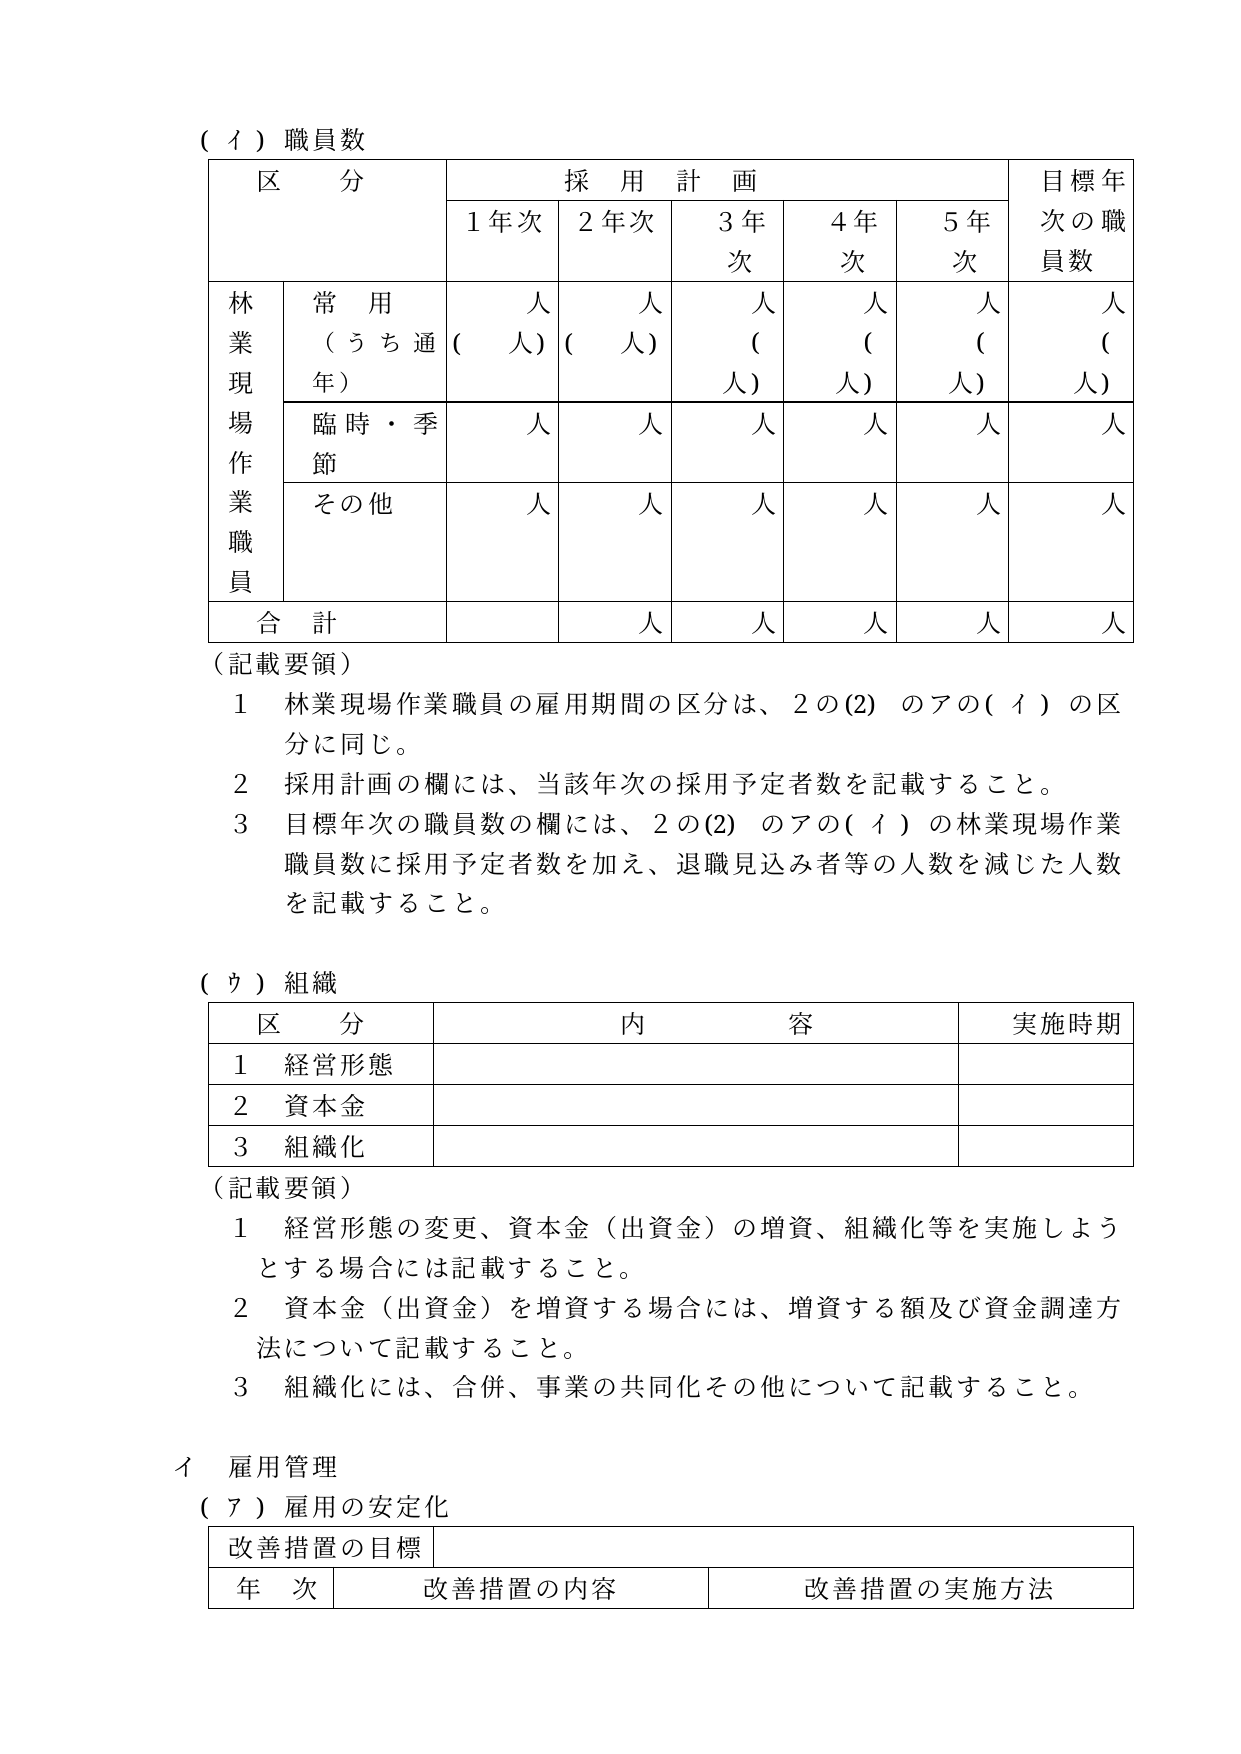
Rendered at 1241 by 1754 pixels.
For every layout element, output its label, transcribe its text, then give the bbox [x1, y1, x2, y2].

table_cell [434, 1044, 958, 1084]
text (ｳ) 組織 [116, 962, 1124, 1002]
table_cell [959, 1044, 1133, 1084]
table_cell 人 [447, 403, 558, 482]
text (ｲ) 職員数 [116, 119, 1124, 159]
table_cell 人 [897, 602, 1008, 642]
table_cell 人 [559, 602, 671, 642]
text （記載要領） [116, 643, 1124, 683]
table_cell 人 ( 人) [559, 282, 671, 401]
table_cell [959, 1126, 1133, 1166]
table_cell 人 [897, 483, 1008, 601]
table_cell 人 [559, 483, 671, 601]
table_cell 人 [897, 403, 1008, 482]
table_cell ２年次 [559, 201, 671, 281]
text １ 林業現場作業職員の雇用期間の区分は、２の(2)のアの(ｲ)の区分に同じ。 [116, 683, 1124, 762]
text イ 雇用管理 [116, 1446, 1124, 1486]
table_header 採 用 計 画 [447, 160, 1008, 200]
table_cell ３ 組織化 [209, 1126, 433, 1166]
table_cell 人 ( 人) [784, 282, 896, 401]
table_cell 人 [1009, 403, 1133, 482]
table_cell 人 [784, 602, 896, 642]
table_cell [434, 1085, 958, 1125]
table_header 内 容 [434, 1003, 958, 1043]
table_cell [959, 1085, 1133, 1125]
table_cell 人 [1009, 483, 1133, 601]
table_cell 年 次 [209, 1568, 333, 1608]
table_cell 人 [784, 483, 896, 601]
table_cell 林業現場作業職員 [209, 282, 283, 601]
table_cell 人 [1009, 602, 1133, 642]
table_cell その他 [284, 483, 446, 601]
table_cell 人 ( 人) [1009, 282, 1133, 401]
table_header 区 分 [209, 160, 446, 281]
table_header [434, 1527, 1133, 1567]
text (ｱ) 雇用の安定化 [116, 1486, 1124, 1526]
table_cell ５年次 [897, 201, 1008, 281]
text ３ 目標年次の職員数の欄には、２の(2)のアの(ｲ)の林業現場作業職員数に採用予定者数を加え、退職見込み者等の人数を減じた人数を記載すること。 [116, 802, 1124, 922]
table_cell 人 [559, 403, 671, 482]
text ３ 組織化には、合併、事業の共同化その他について記載すること。 [216, 1366, 1124, 1406]
table_cell 人 ( 人) [897, 282, 1008, 401]
table_cell 臨時・季節 [284, 403, 446, 482]
table_cell 人 [784, 403, 896, 482]
table_header 目標年次の職員数 [1009, 160, 1133, 281]
table_cell [447, 602, 558, 642]
table_cell 人 [672, 403, 783, 482]
table_cell 改善措置の内容 [334, 1568, 708, 1608]
table_cell １年次 [447, 201, 558, 281]
table_cell 合 計 [209, 602, 446, 642]
text １ 経営形態の変更、資本金（出資金）の増資、組織化等を実施しようとする場合には記載すること。 [216, 1207, 1124, 1286]
text ２ 採用計画の欄には、当該年次の採用予定者数を記載すること。 [116, 762, 1124, 802]
text （記載要領） [116, 1167, 1124, 1207]
table_cell 人 [447, 483, 558, 601]
table_cell 人 ( 人) [672, 282, 783, 401]
table_cell 人 [672, 483, 783, 601]
table_cell ２ 資本金 [209, 1085, 433, 1125]
table_cell ４年次 [784, 201, 896, 281]
table_header 実施時期 [959, 1003, 1133, 1043]
table_cell 人 ( 人) [447, 282, 558, 401]
table_cell 常 用 （うち通年） [284, 282, 446, 401]
table_header 区 分 [209, 1003, 433, 1043]
table_cell １ 経営形態 [209, 1044, 433, 1084]
text ２ 資本金（出資金）を増資する場合には、増資する額及び資金調達方法について記載すること。 [216, 1286, 1124, 1366]
table_cell ３年次 [672, 201, 783, 281]
table_cell 人 [672, 602, 783, 642]
table_header 改善措置の目標 [209, 1527, 433, 1567]
table_cell 改善措置の実施方法 [709, 1568, 1133, 1608]
table_cell [434, 1126, 958, 1166]
